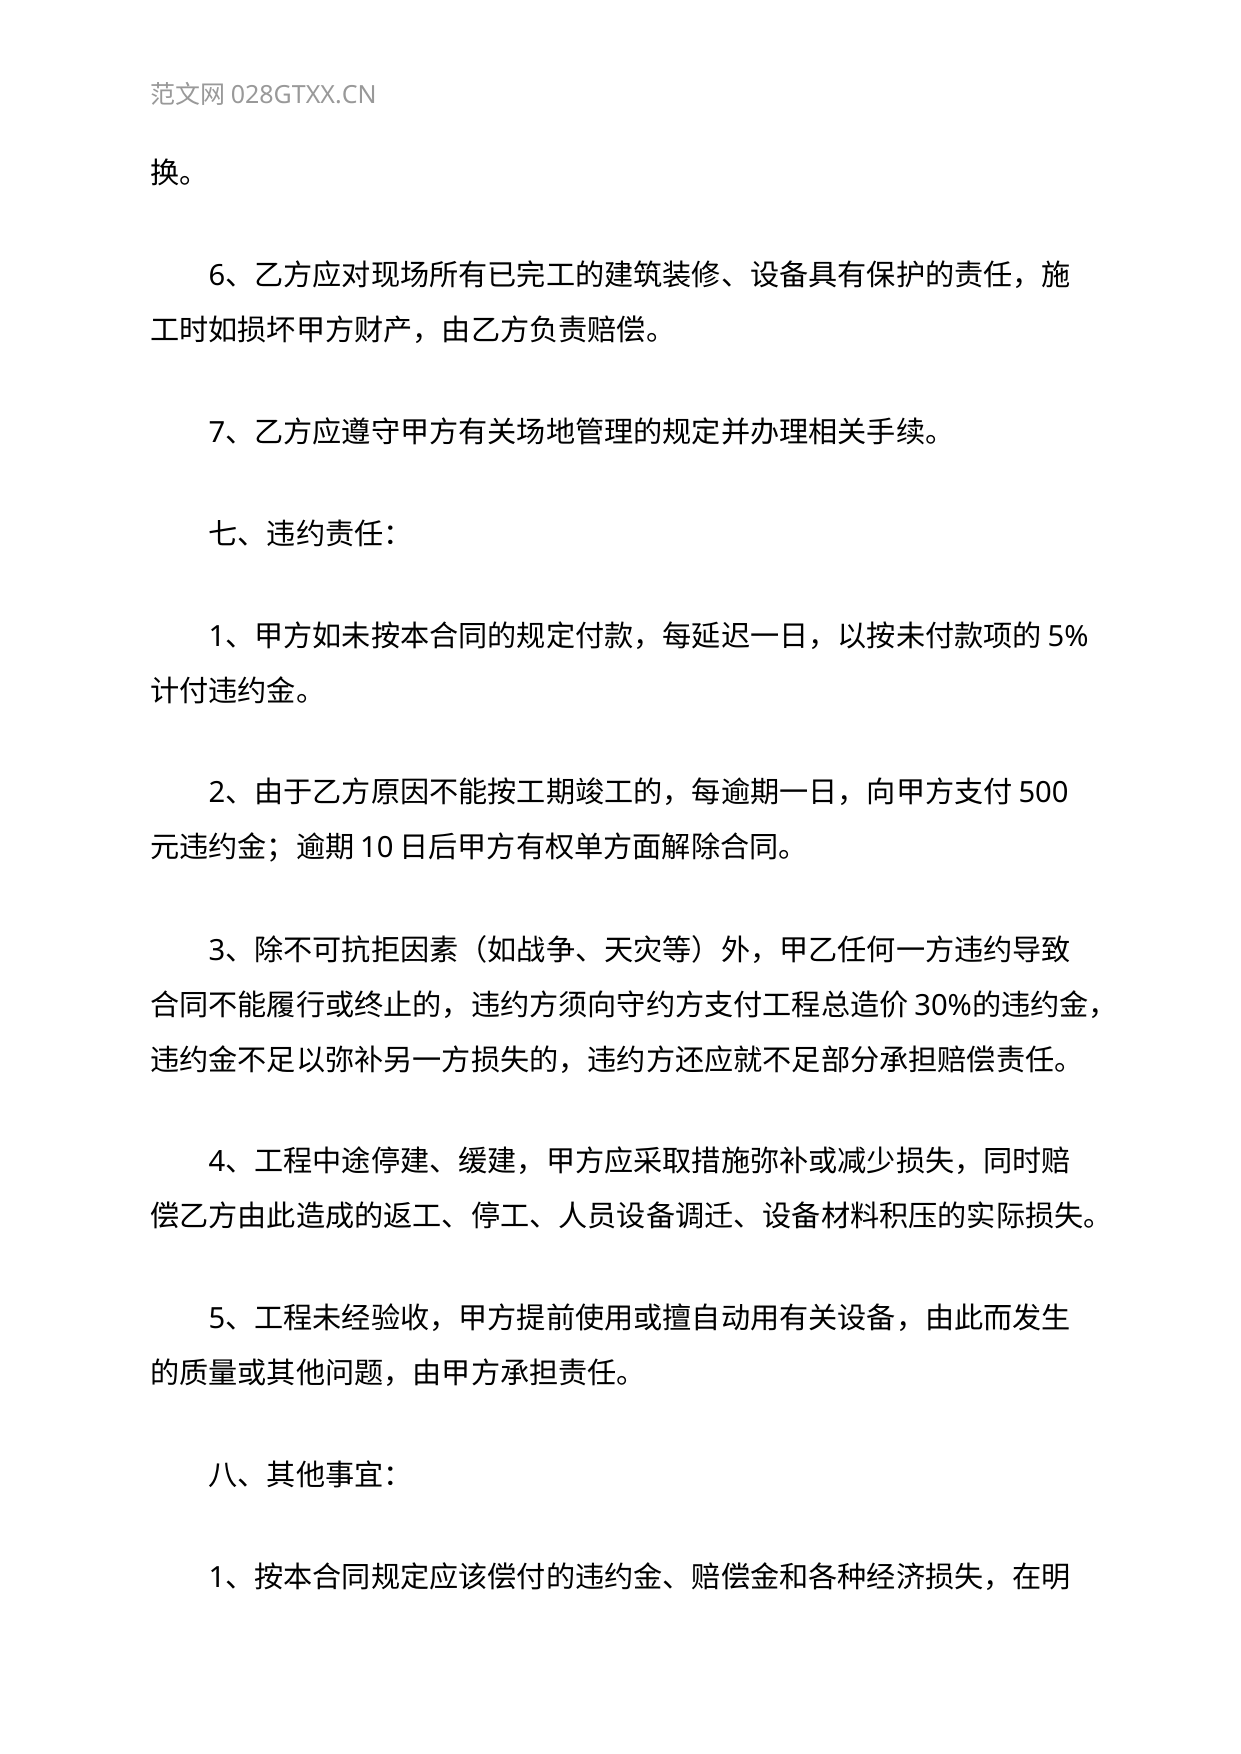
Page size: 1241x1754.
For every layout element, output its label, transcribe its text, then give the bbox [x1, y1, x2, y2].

text 2、由于乙方原因不能按工期竣工的，每逾期一日，向甲方支付500元违约金；逾期10日后甲方有权单方面解除合同。 [150, 769, 1090, 866]
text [150, 1553, 1090, 1596]
text 1、甲方如未按本合同的规定付款，每延迟一日，以按未付款项的5%计付违约金。 [150, 612, 1090, 709]
text 4、工程中途停建、缓建，甲方应采取措施弥补或减少损失，同时赔偿乙方由此造成的返工、停工、人员设备调迁、设备材料积压的实际损失。 [150, 1138, 1090, 1235]
text 3、除不可抗拒因素（如战争、天灾等）外，甲乙任何一方违约导致合同不能履行或终止的，违约方须向守约方支付工程总造价30%的违约金，违约金不足以弥补另一方损失的，违约方还应就不足部分承担赔偿责任。 [150, 926, 1090, 1078]
text 八、其他事宜： [150, 1451, 1090, 1494]
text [150, 150, 1090, 192]
text 5、工程未经验收，甲方提前使用或擅自动用有关设备，由此而发生的质量或其他问题，由甲方承担责任。 [150, 1294, 1090, 1392]
text 七、违约责任： [150, 511, 1090, 553]
text 6、乙方应对现场所有已完工的建筑装修、设备具有保护的责任，施工时如损坏甲方财产，由乙方负责赔偿。 [150, 252, 1090, 349]
text 7、乙方应遵守甲方有关场地管理的规定并办理相关手续。 [150, 408, 1090, 451]
